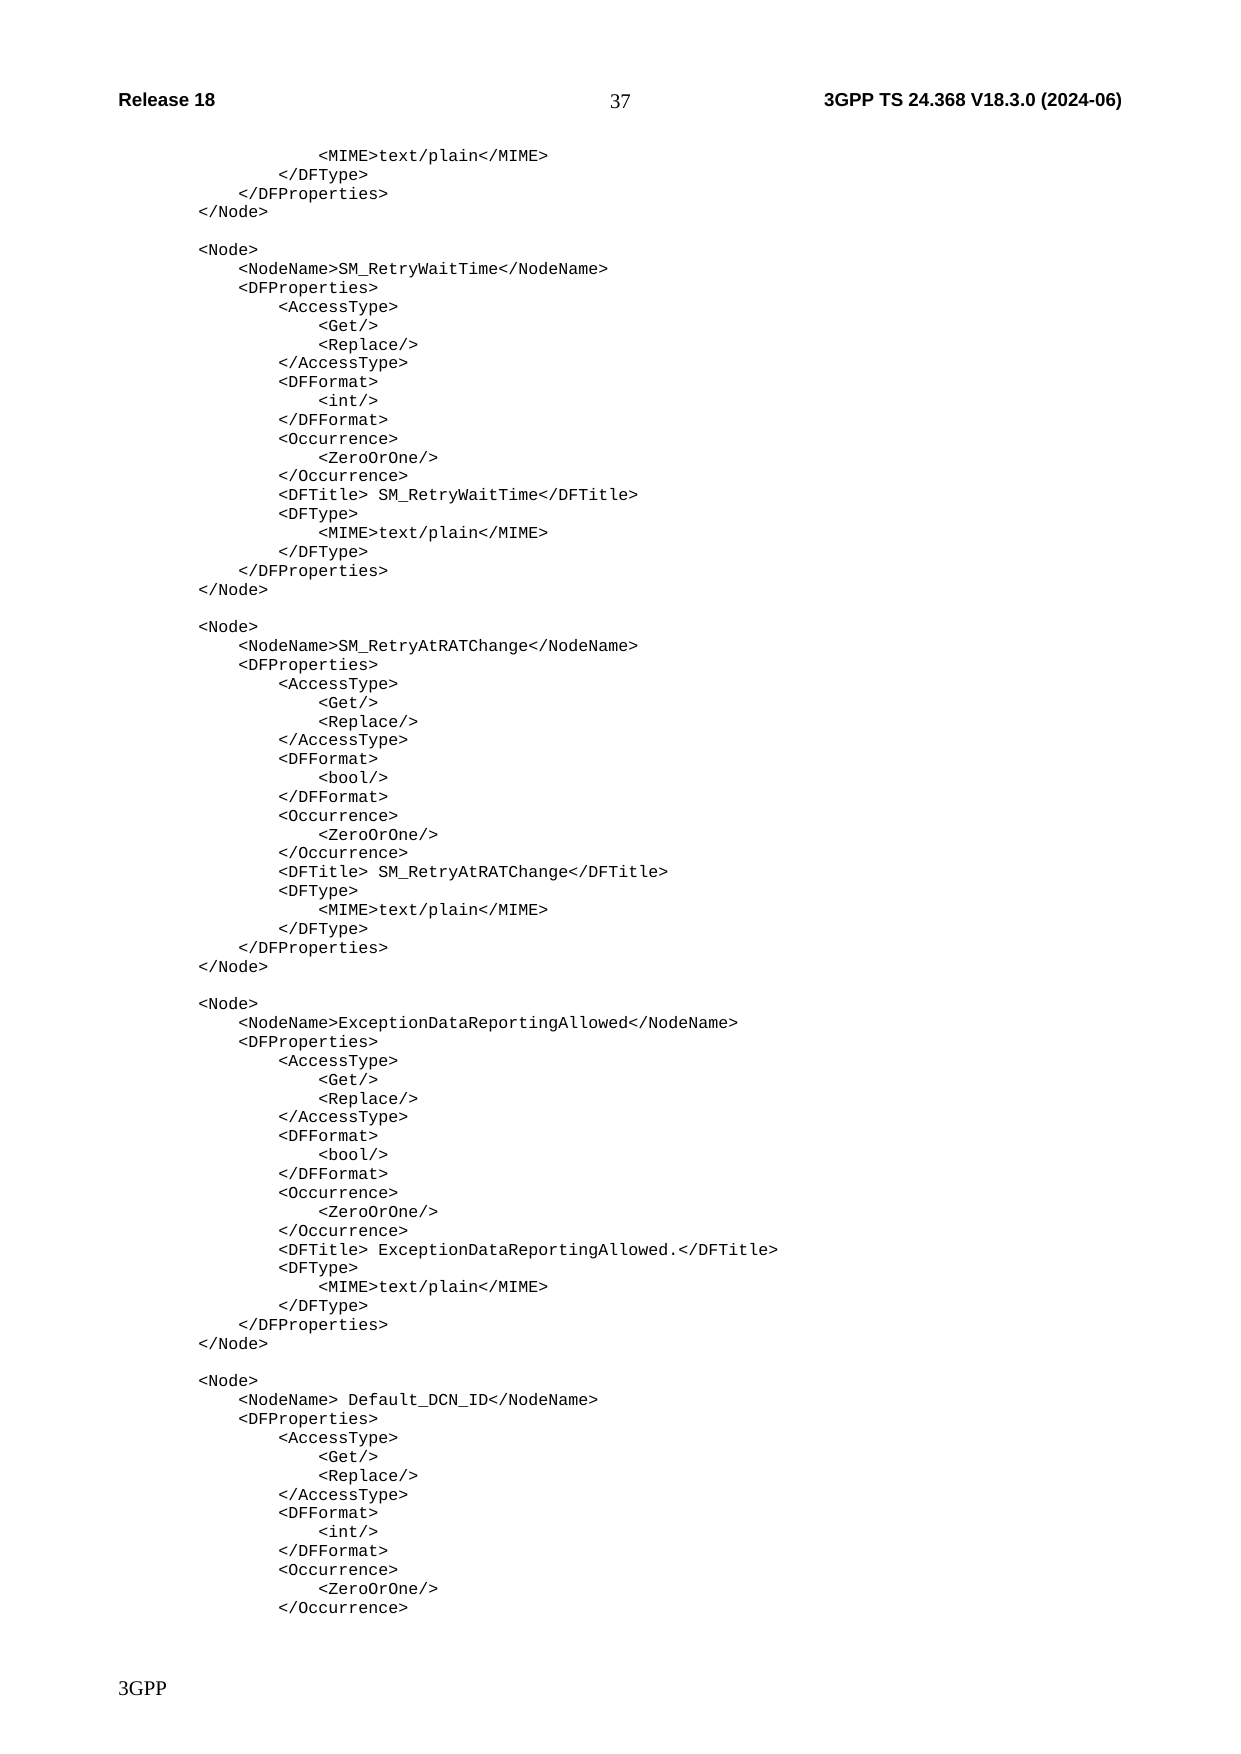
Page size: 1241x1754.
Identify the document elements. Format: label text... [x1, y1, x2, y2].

text </DFProperties> [118, 1316, 1122, 1335]
text <DFProperties> [118, 279, 1122, 298]
text <AccessType> [118, 1052, 1122, 1071]
text </DFProperties> [118, 562, 1122, 581]
text <DFFormat> [118, 1128, 1122, 1147]
text <MIME>text/plain</MIME> [118, 902, 1122, 921]
text </DFFormat> [118, 411, 1122, 430]
text </Node> [118, 958, 1122, 977]
text <AccessType> [118, 1429, 1122, 1448]
text <Occurrence> [118, 430, 1122, 449]
text <AccessType> [118, 298, 1122, 317]
text </DFFormat> [118, 788, 1122, 807]
text </AccessType> [118, 732, 1122, 751]
text </DFFormat> [118, 1166, 1122, 1184]
text <Replace/> [118, 1467, 1122, 1486]
text <Occurrence> [118, 1184, 1122, 1203]
text <DFProperties> [118, 1034, 1122, 1052]
text <DFTitle> SM_RetryWaitTime</DFTitle> [118, 487, 1122, 506]
text <Get/> [118, 694, 1122, 713]
text <Get/> [118, 317, 1122, 336]
text <bool/> [118, 770, 1122, 788]
text <MIME>text/plain</MIME> [118, 1279, 1122, 1298]
text <Node> [118, 619, 1122, 638]
text <DFType> [118, 1260, 1122, 1279]
text <Replace/> [118, 1090, 1122, 1109]
text </AccessType> [118, 1109, 1122, 1128]
text <DFFormat> [118, 374, 1122, 393]
text <ZeroOrOne/> [118, 826, 1122, 845]
text </Occurrence> [118, 468, 1122, 487]
text <ZeroOrOne/> [118, 1203, 1122, 1222]
text </Node> [118, 1335, 1122, 1354]
text </DFProperties> [118, 939, 1122, 958]
text <Node> [118, 242, 1122, 261]
text <Get/> [118, 1071, 1122, 1090]
text <Occurrence> [118, 1562, 1122, 1580]
text <NodeName>SM_RetryWaitTime</NodeName> [118, 261, 1122, 279]
text <DFType> [118, 883, 1122, 902]
text <int/> [118, 1524, 1122, 1543]
text <int/> [118, 393, 1122, 411]
text <DFProperties> [118, 657, 1122, 675]
text </Occurrence> [118, 1222, 1122, 1241]
text </DFType> [118, 1298, 1122, 1316]
text </Occurrence> [118, 1599, 1122, 1618]
text <Occurrence> [118, 807, 1122, 826]
text <NodeName>ExceptionDataReportingAllowed</NodeName> [118, 1015, 1122, 1034]
text </DFProperties> [118, 185, 1122, 204]
text <DFTitle> ExceptionDataReportingAllowed.</DFTitle> [118, 1241, 1122, 1260]
text <ZeroOrOne/> [118, 1580, 1122, 1599]
text <DFTitle> SM_RetryAtRATChange</DFTitle> [118, 864, 1122, 883]
text <DFFormat> [118, 1505, 1122, 1524]
text </Node> [118, 204, 1122, 223]
text <DFType> [118, 506, 1122, 524]
text </Occurrence> [118, 845, 1122, 864]
text </Node> [118, 581, 1122, 600]
text <DFProperties> [118, 1411, 1122, 1429]
text </AccessType> [118, 355, 1122, 374]
text <NodeName> Default_DCN_ID</NodeName> [118, 1392, 1122, 1411]
text <Replace/> [118, 336, 1122, 355]
text <NodeName>SM_RetryAtRATChange</NodeName> [118, 638, 1122, 657]
text <AccessType> [118, 675, 1122, 694]
text <Replace/> [118, 713, 1122, 732]
text <DFFormat> [118, 751, 1122, 770]
text <Get/> [118, 1448, 1122, 1467]
text <MIME>text/plain</MIME> [118, 524, 1122, 543]
text <Node> [118, 996, 1122, 1015]
text <ZeroOrOne/> [118, 449, 1122, 468]
text </DFFormat> [118, 1543, 1122, 1562]
text </DFType> [118, 166, 1122, 185]
text <MIME>text/plain</MIME> [118, 147, 1122, 166]
text </DFType> [118, 921, 1122, 939]
text <Node> [118, 1373, 1122, 1392]
text </DFType> [118, 543, 1122, 562]
text </AccessType> [118, 1486, 1122, 1505]
text <bool/> [118, 1147, 1122, 1166]
